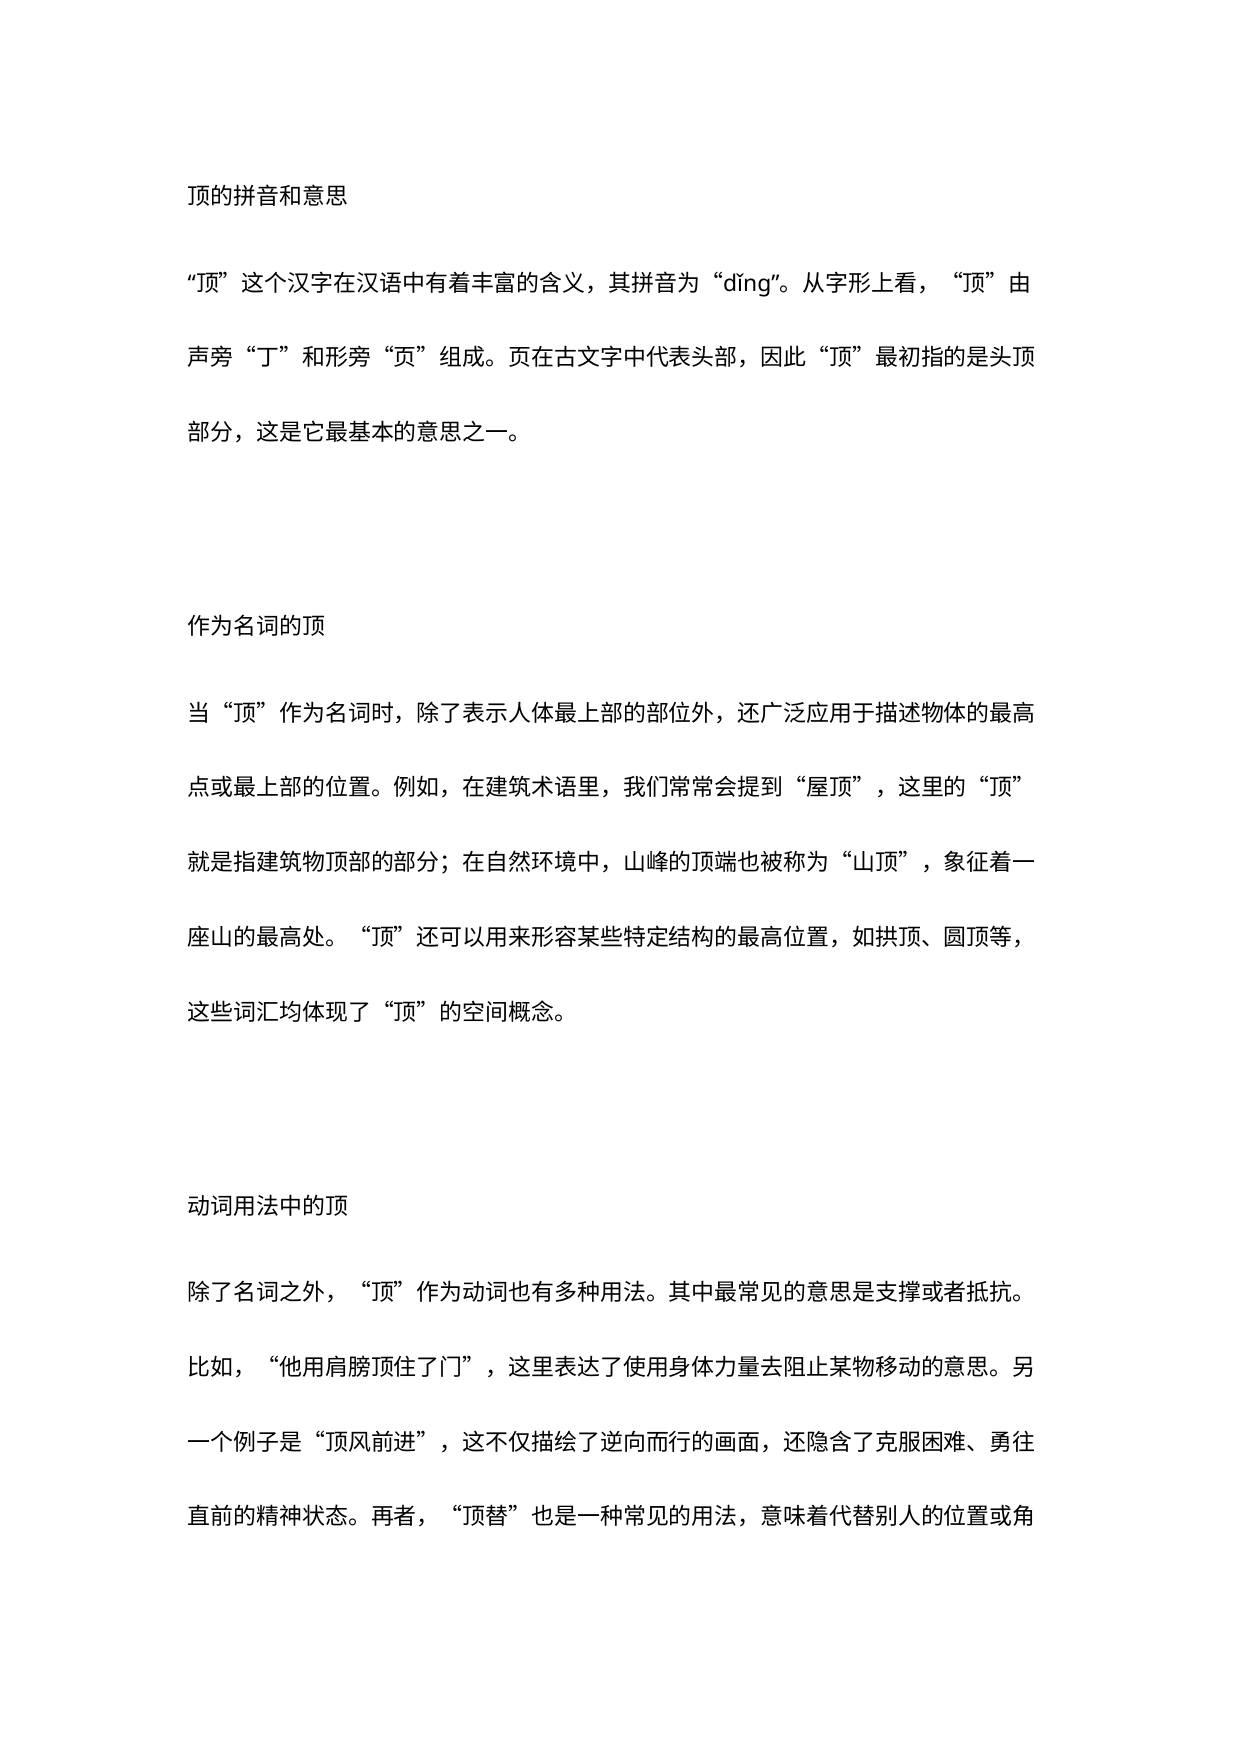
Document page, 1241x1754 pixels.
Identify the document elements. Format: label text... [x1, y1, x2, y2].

text 作为名词的顶 [187, 592, 1053, 657]
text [187, 1258, 1053, 1547]
text 顶的拼音和意思 [187, 162, 1053, 227]
text 动词用法中的顶 [187, 1172, 1053, 1237]
text “顶”这个汉字在汉语中有着丰富的含义，其拼音为“dǐng”。从字形上看，“顶”由声旁“丁”和形旁“页”组成。页在古文字中代表头部，因此“顶”最初指的是头顶部分，这是它最基本的意思之一。 [187, 248, 1053, 463]
text 当“顶”作为名词时，除了表示人体最上部的部位外，还广泛应用于描述物体的最高点或最上部的位置。例如，在建筑术语里，我们常常会提到“屋顶”，这里的“顶”就是指建筑物顶部的部分；在自然环境中，山峰的顶端也被称为“山顶”，象征着一座山的最高处。“顶”还可以用来形容某些特定结构的最高位置，如拱顶、圆顶等，这些词汇均体现了“顶”的空间概念。 [187, 679, 1053, 1042]
